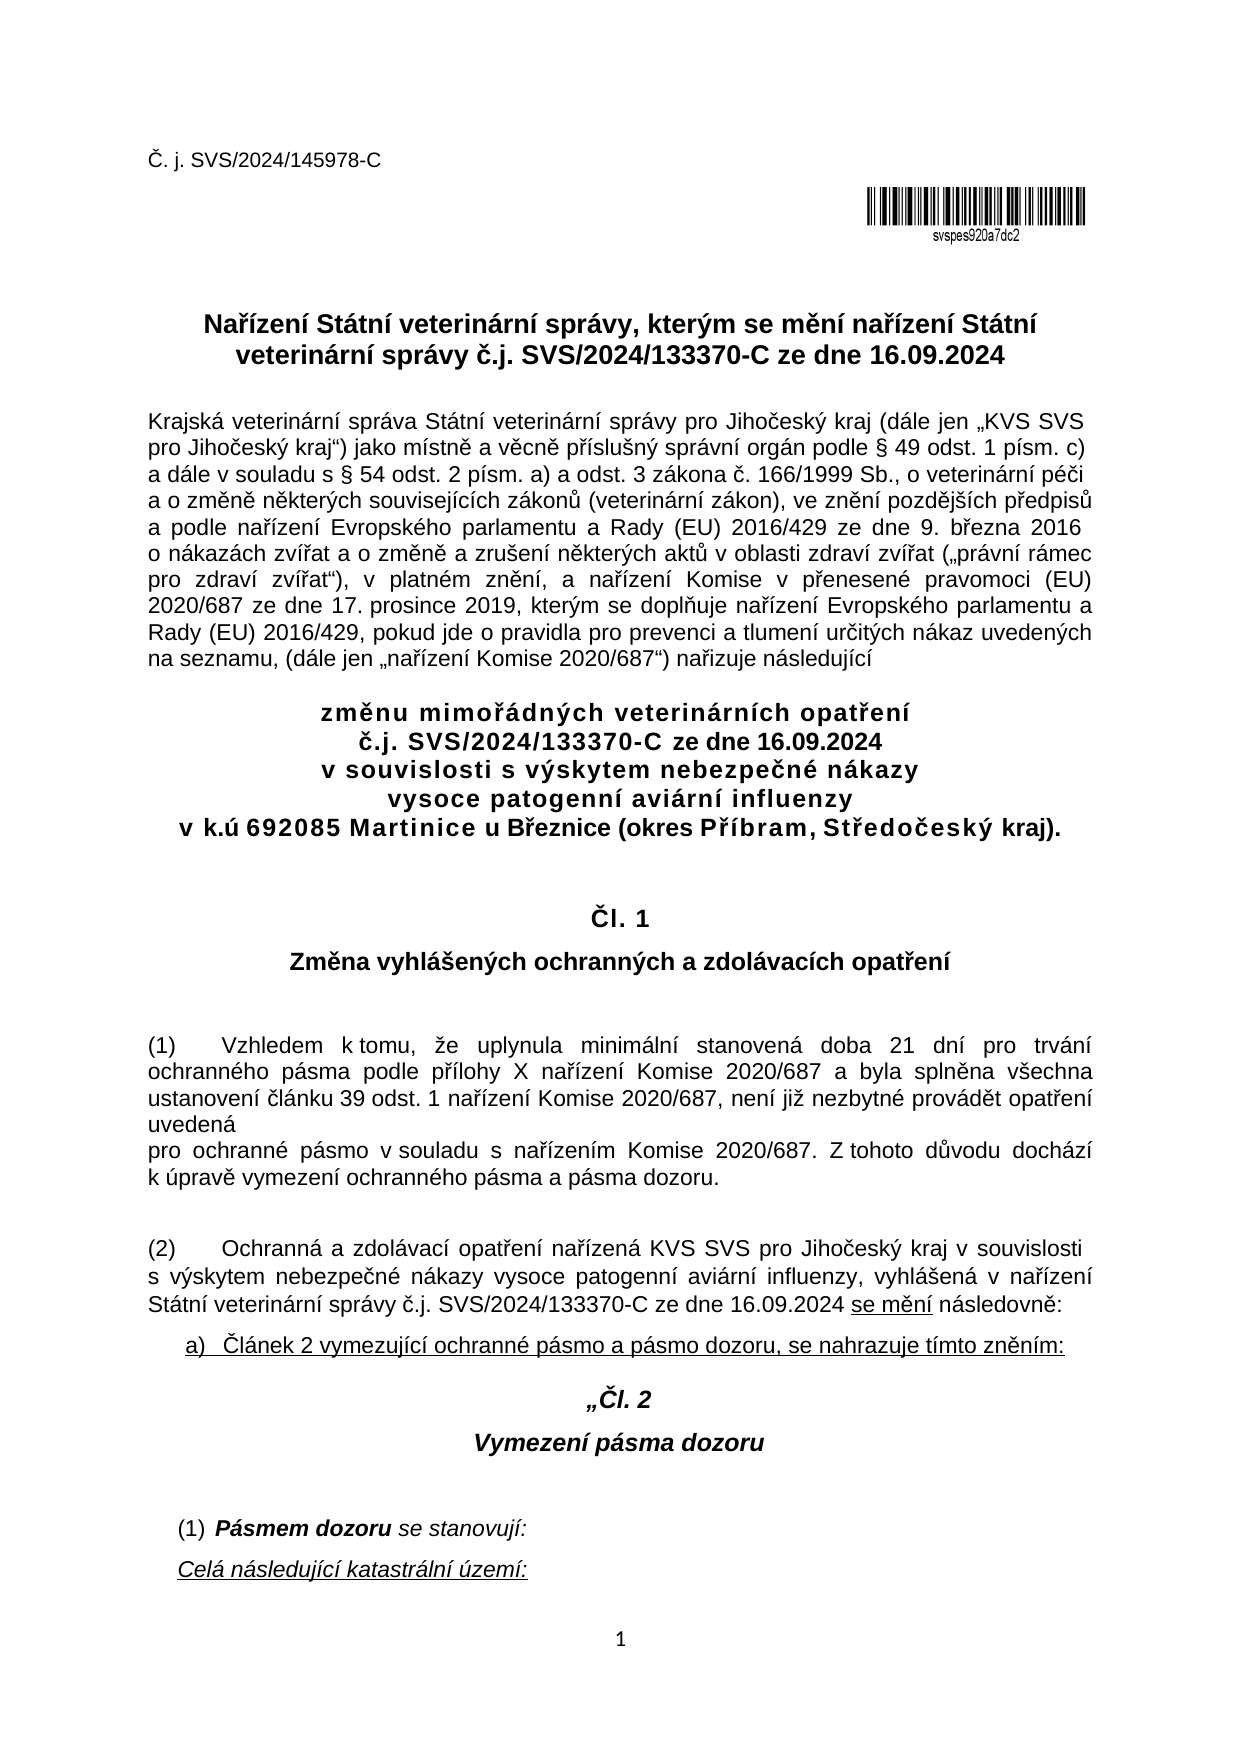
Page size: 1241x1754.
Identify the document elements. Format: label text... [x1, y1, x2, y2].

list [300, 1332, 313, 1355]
list Vzhledem k tomu, že uplynula minimální stanovená doba 21 dní pro trvání ochranného pásma podle přílohy X nařízení Komise 2020/687 a byla splněna všechna ustanovení článku 39 odst. 1 nařízení Komise 2020/687, není již nezbytné provádět opatření uvedená pro ochranné pásmo v souladu s nařízením Komise 2020/687. Z tohoto důvodu dochází k úpravě vymezení ochranného pásma a pásma dozoru. [148, 1032, 1093, 1190]
picture [860, 187, 1093, 247]
text Celá následující katastrální území: [177, 1556, 1093, 1582]
text Vymezení pásma dozoru [148, 1428, 1093, 1457]
text Krajská veterinární správa Státní veterinární správy pro Jihočeský kraj (dále jen „KVS SVS pro Jihočeský kraj“) jako místně a věcně příslušný správní orgán podle § 49 odst. 1 písm. c) a dále v souladu s § 54 odst. 2 písm. a) a odst. 3 zákona č. 166/1999 Sb., o veterinární péči a o změně některých souvisejících zákonů (veterinární zákon), ve znění pozdějších předpisů a podle nařízení Evropského parlamentu a Rady (EU) 2016/429 ze dne 9. března 2016 o nákazách zvířat a o změně a zrušení některých aktů v oblasti zdraví zvířat („právní rámec pro zdraví zvířat“), v platném znění, a nařízení Komise v přenesené pravomoci (EU) 2020/687 ze dne 17. prosince 2019, kterým se doplňuje nařízení Evropského parlamentu a Rady (EU) 2016/429, pokud jde o pravidla pro prevenci a tlumení určitých nákaz uvedených na seznamu, (dále jen „nařízení Komise 2020/687“) nařizuje následující [148, 408, 1093, 672]
list Článek 2 vymezující ochranné pásmo a pásmo dozoru, se nahrazuje tímto zněním: [319, 1332, 1093, 1358]
list Ochranná a zdolávací opatření nařízená KVS SVS pro Jihočeský kraj v souvislosti s výskytem nebezpečné nákazy vysoce patogenní aviární influenzy, vyhlášená v nařízení Státní veterinární správy č.j. SVS/2024/133370-C ze dne 16.09.2024 se mění následovně: [148, 1235, 1093, 1318]
text vysoce patogenní aviární influenzy [148, 784, 1093, 813]
text Nařízení Státní veterinární správy, kterým se mění nařízení Státní veterinární správy č.j. SVS/2024/133370-C ze dne 16.09.2024 [148, 308, 1093, 371]
text Změna vyhlášených ochranných a zdolávacích opatření [148, 947, 1093, 976]
text v k.ú 692085 Martinice u Březnice (okres Příbram, Středočeský kraj). [148, 813, 1093, 842]
text Č. j. [148, 148, 1093, 172]
list Pásmem dozoru se stanovují: [177, 1515, 1093, 1542]
text změnu mimořádných veterinárních opatření č.j. SVS/2024/133370-C ze dne 16.09.2024 v souvislosti s výskytem nebezpečné nákazy [148, 698, 1093, 784]
text „Čl. 2 [148, 1385, 1093, 1413]
text Čl. 1 [148, 904, 1093, 932]
